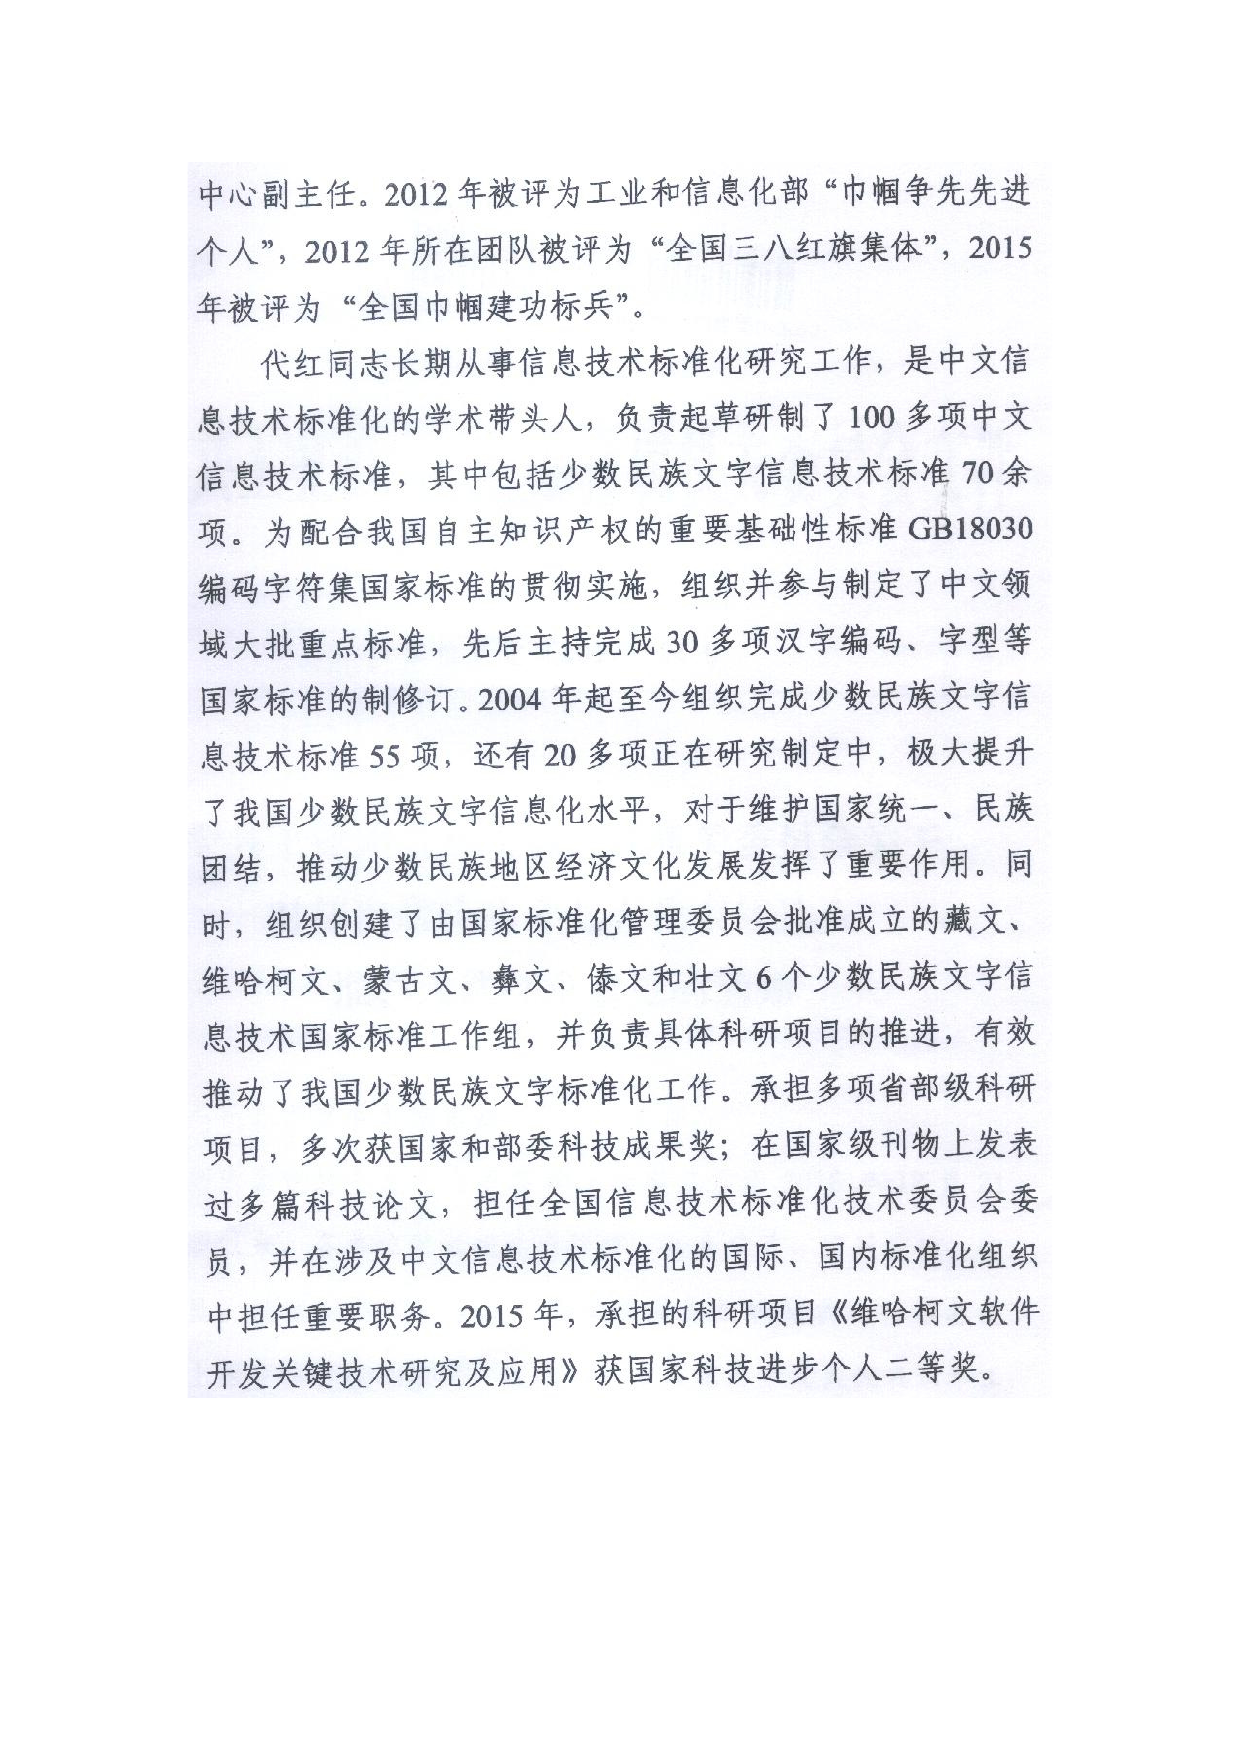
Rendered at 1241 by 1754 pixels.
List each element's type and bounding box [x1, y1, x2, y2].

picture [187, 162, 1053, 1398]
